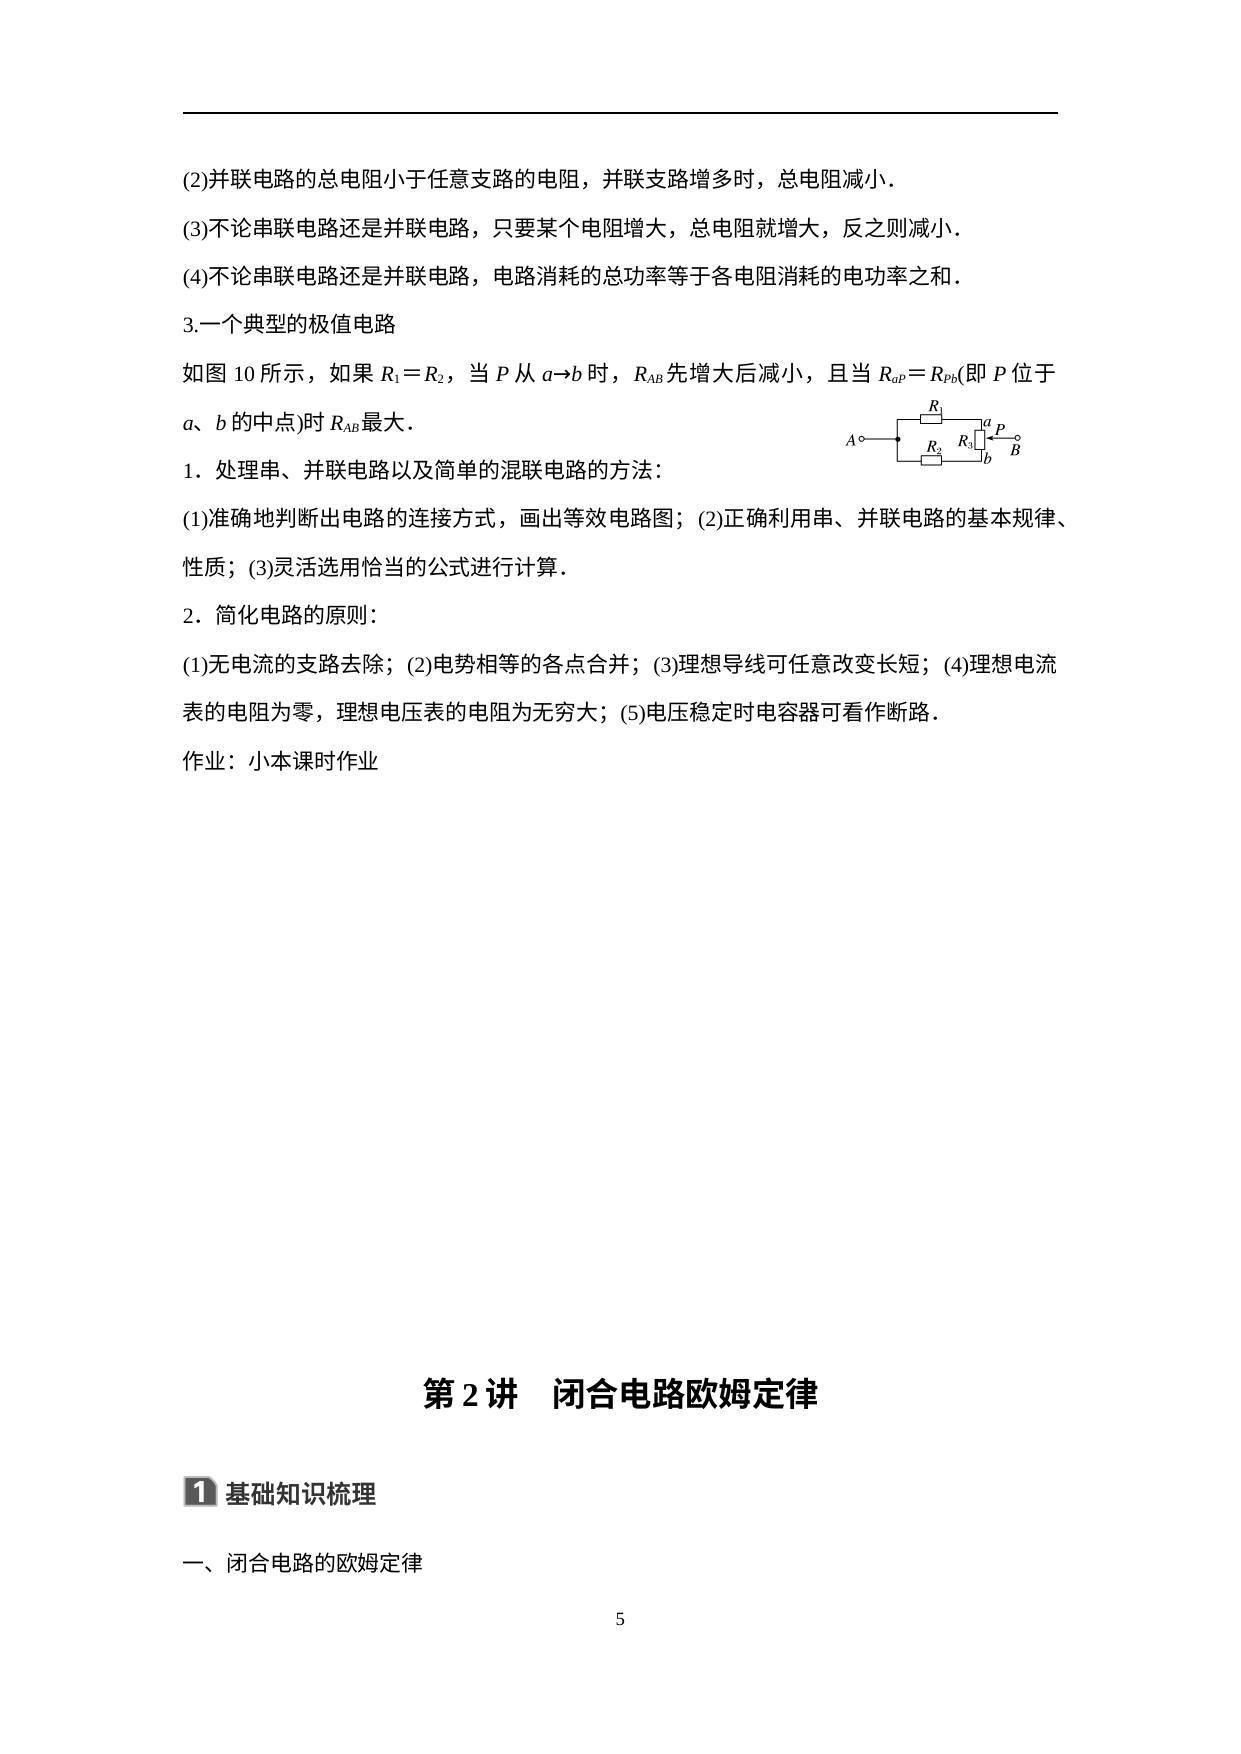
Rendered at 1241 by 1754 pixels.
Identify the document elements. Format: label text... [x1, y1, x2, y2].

picture [842, 437, 1024, 452]
text 如图10所示，如果R1＝R2，当P从a→b时，RAB先增大后减小，且当RaP＝RPb(即P位于a、b的中点)时RAB最大． [183, 355, 1058, 437]
text (1)无电流的支路去除；(2)电势相等的各点合并；(3)理想导线可任意改变长短；(4)理想电流表的电阻为零，理想电压表的电阻为无穷大；(5)电压稳定时电容器可看作断路． [183, 646, 1058, 727]
subtitle 第2讲 闭合电路欧姆定律 [183, 1360, 1058, 1425]
text (1)准确地判断出电路的连接方式，画出等效电路图；(2)正确利用串、并联电路的基本规律、性质；(3)灵活选用恰当的公式进行计算． [183, 501, 1058, 582]
text (4)不论串联电路还是并联电路，电路消耗的总功率等于各电阻消耗的电功率之和． [183, 259, 1058, 291]
picture [182, 1475, 407, 1531]
text (2)并联电路的总电阻小于任意支路的电阻，并联支路增多时，总电阻减小． [183, 162, 1058, 194]
text 一、闭合电路的欧姆定律 [183, 1546, 1058, 1577]
text 3.一个典型的极值电路 [183, 307, 1058, 339]
text 2．简化电路的原则： [183, 598, 1058, 630]
text (3)不论串联电路还是并联电路，只要某个电阻增大，总电阻就增大，反之则减小． [183, 210, 1058, 243]
text 作业：小本课时作业 [183, 743, 1058, 776]
text 1．处理串、并联电路以及简单的混联电路的方法： [183, 452, 1058, 485]
